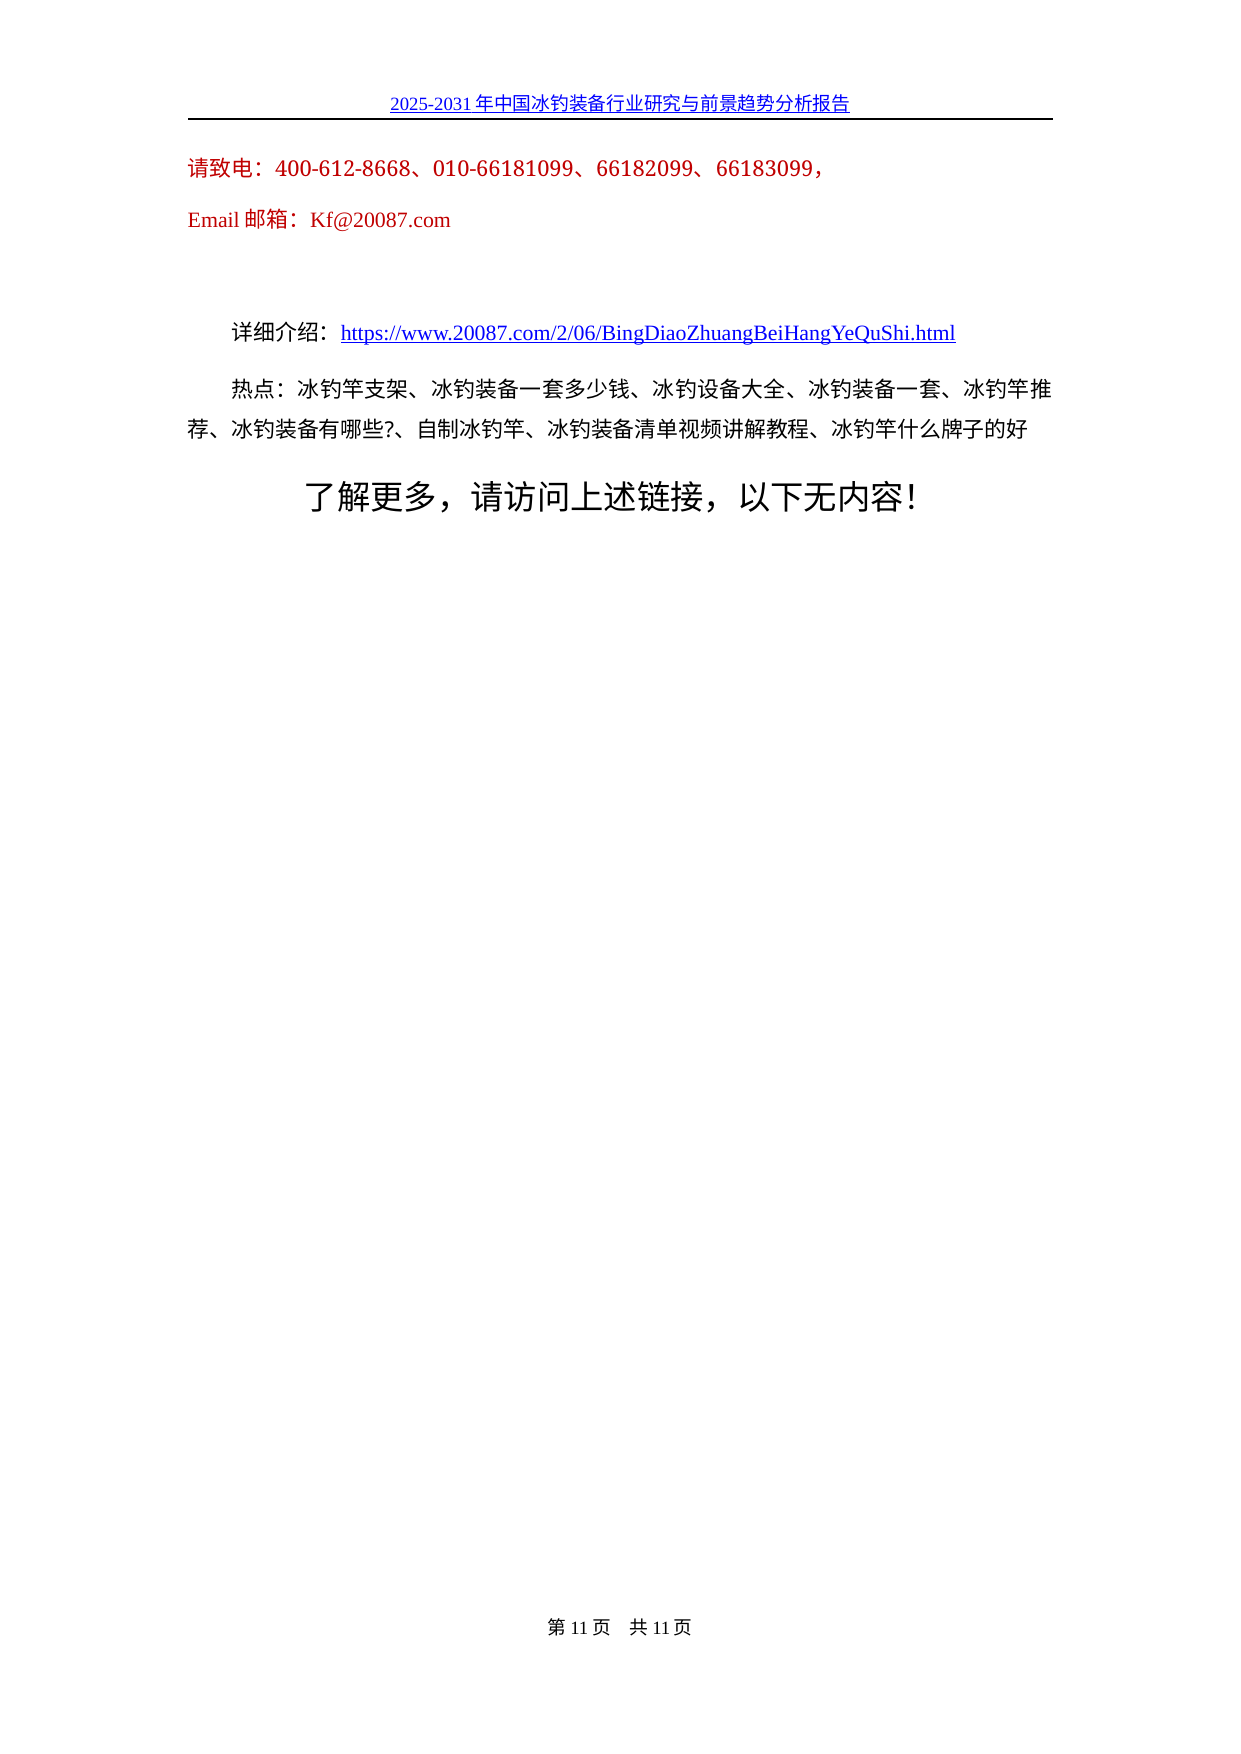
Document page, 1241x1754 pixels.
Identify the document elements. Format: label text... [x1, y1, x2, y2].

text 详细介绍：https://www.20087.com/2/06/BingDiaoZhuangBeiHangYeQuShi.html [187, 315, 1053, 347]
text Email邮箱：Kf@20087.com [187, 202, 1053, 234]
title 了解更多，请访问上述链接，以下无内容！ [187, 462, 1053, 527]
text 请致电：400-612-8668、010-66181099、66182099、66183099， [187, 150, 1053, 183]
text 热点：冰钓竿支架、冰钓装备一套多少钱、冰钓设备大全、冰钓装备一套、冰钓竿推荐、冰钓装备有哪些?、自制冰钓竿、冰钓装备清单视频讲解教程、冰钓竿什么牌子的好 [187, 371, 1053, 444]
